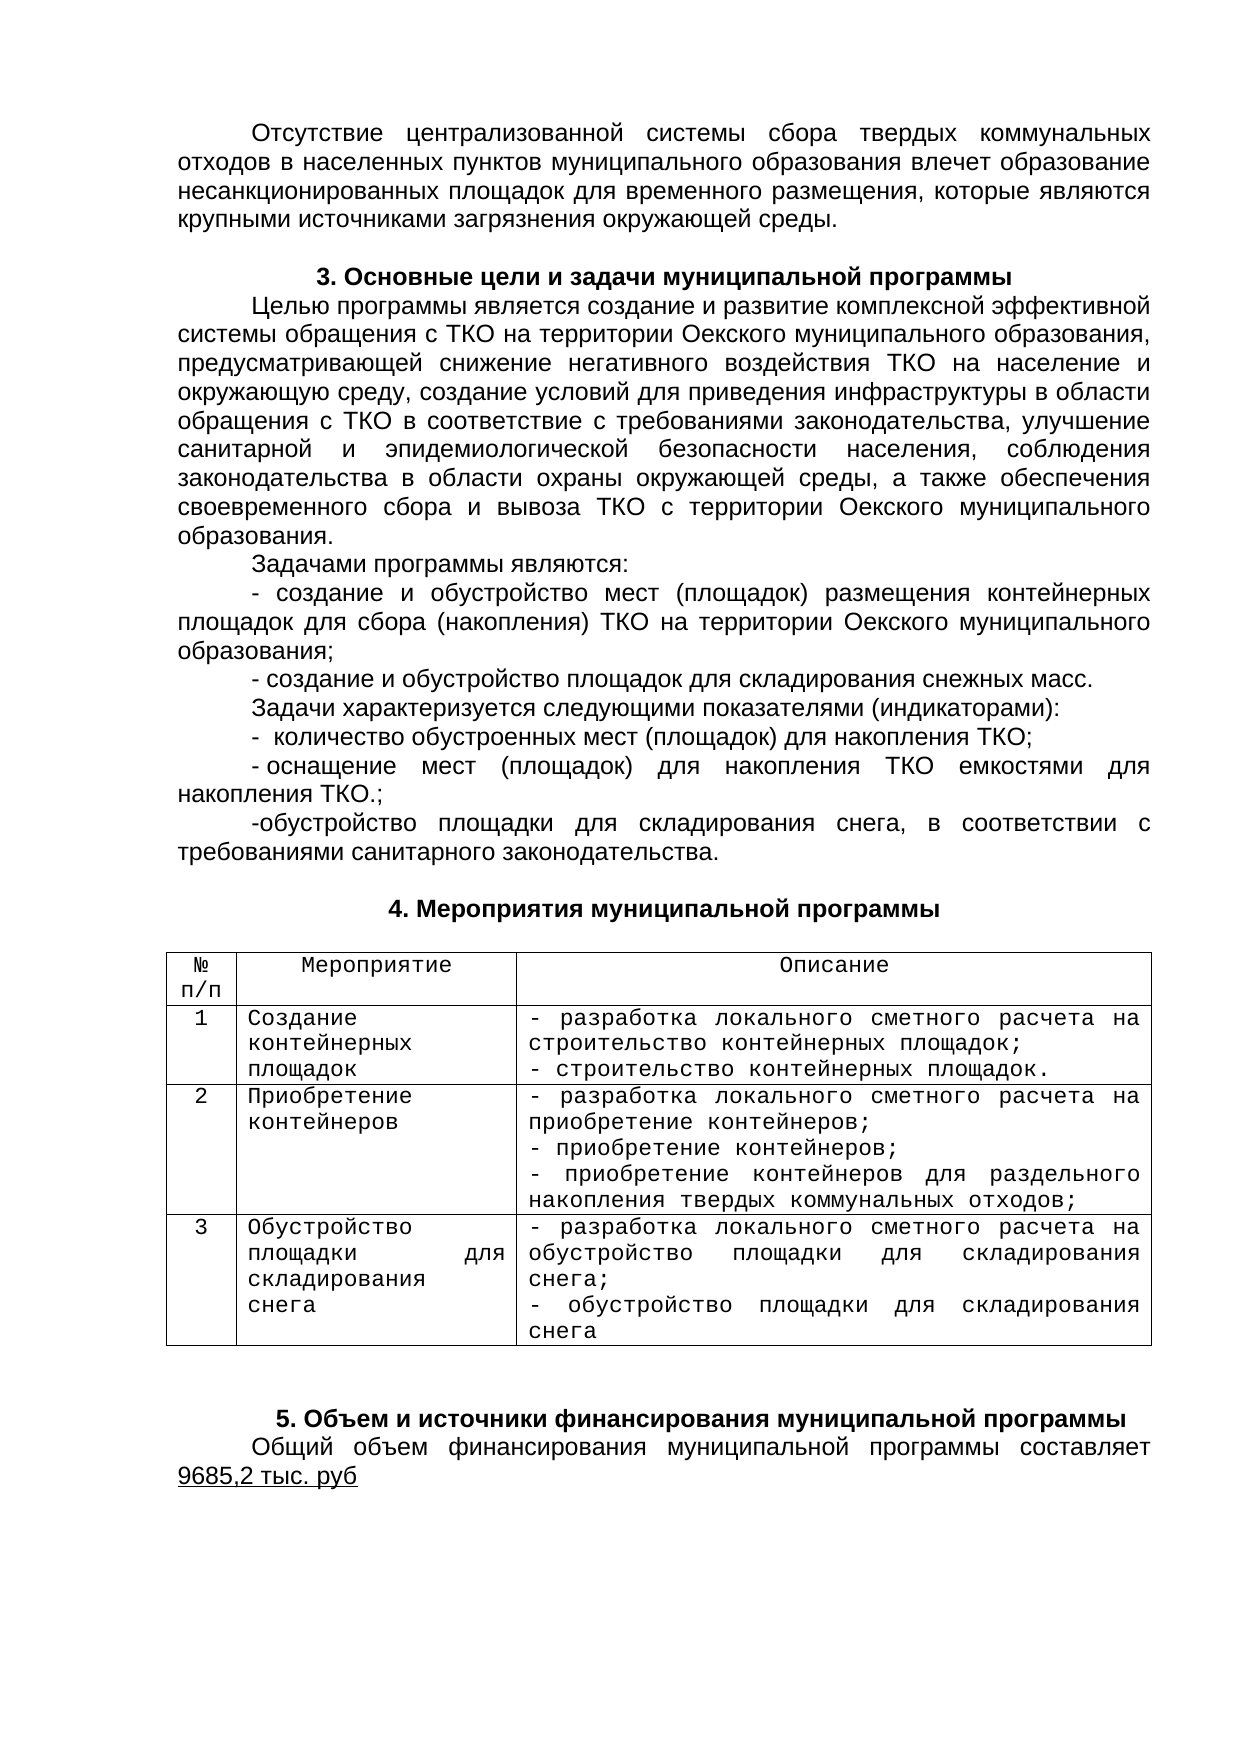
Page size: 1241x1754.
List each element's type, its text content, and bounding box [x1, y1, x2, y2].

text - количество обустроенных мест (площадок) для накопления ТКО; [177, 722, 1152, 751]
table_cell - разработка локального сметного расчета на строительство контейнерных площадок; - строительство контейнерных площадок. [517, 1006, 1151, 1084]
table_cell 3 [167, 1215, 236, 1345]
text Общий объем финансирования муниципальной программы составляет 9685,2 тыс. руб [177, 1432, 1152, 1490]
table_header Описание [517, 953, 1151, 1005]
text Отсутствие централизованной системы сбора твердых коммунальных отходов в населенных пунктов муниципального образования влечет образование несанкционированных площадок для временного размещения, которые являются крупными источниками загрязнения окружающей среды. [177, 118, 1152, 233]
text - оснащение мест (площадок) для накопления ТКО емкостями для накопления ТКО.; [177, 751, 1152, 808]
table_cell - разработка локального сметного расчета на приобретение контейнеров; - приобретение контейнеров; - приобретение контейнеров для раздельного накопления твердых коммунальных отходов; [517, 1085, 1151, 1214]
text 4. Мероприятия муниципальной программы [177, 894, 1152, 923]
text Целью программы является создание и развитие комплексной эффективной системы обращения с ТКО на территории Оекского муниципального образования, предусматривающей снижение негативного воздействия ТКО на население и окружающую среду, создание условий для приведения инфраструктуры в области обращения с ТКО в соответствие с требованиями законодательства, улучшение санитарной и эпидемиологической безопасности населения, соблюдения законодательства в области охраны окружающей среды, а также обеспечения своевременного сбора и вывоза ТКО с территории Оекского муниципального образования. [177, 291, 1152, 549]
table_cell 2 [167, 1085, 236, 1214]
table_cell Создание контейнерных площадок [237, 1006, 516, 1084]
text - создание и обустройство площадок для складирования снежных масс. [177, 664, 1152, 693]
text 3. Основные цели и задачи муниципальной программы [177, 262, 1152, 291]
table_header Мероприятие [237, 953, 516, 1005]
table_cell Приобретение контейнеров [237, 1085, 516, 1214]
text 5. Объем и источники финансирования муниципальной программы [177, 1404, 1152, 1432]
table_cell - разработка локального сметного расчета на обустройство площадки для складирования снега; - обустройство площадки для складирования снега [517, 1215, 1151, 1345]
table_cell 1 [167, 1006, 236, 1084]
text -обустройство площадки для складирования снега, в соответствии с требованиями санитарного законодательства. [177, 808, 1152, 866]
text - создание и обустройство мест (площадок) размещения контейнерных площадок для сбора (накопления) ТКО на территории Оекского муниципального образования; [177, 578, 1152, 664]
text Задачи характеризуется следующими показателями (индикаторами): [251, 693, 1152, 722]
text Задачами программы являются: [177, 549, 1152, 578]
table_header № п/п [167, 953, 236, 1005]
table_cell Обустройство площадки для складирования снега [237, 1215, 516, 1345]
